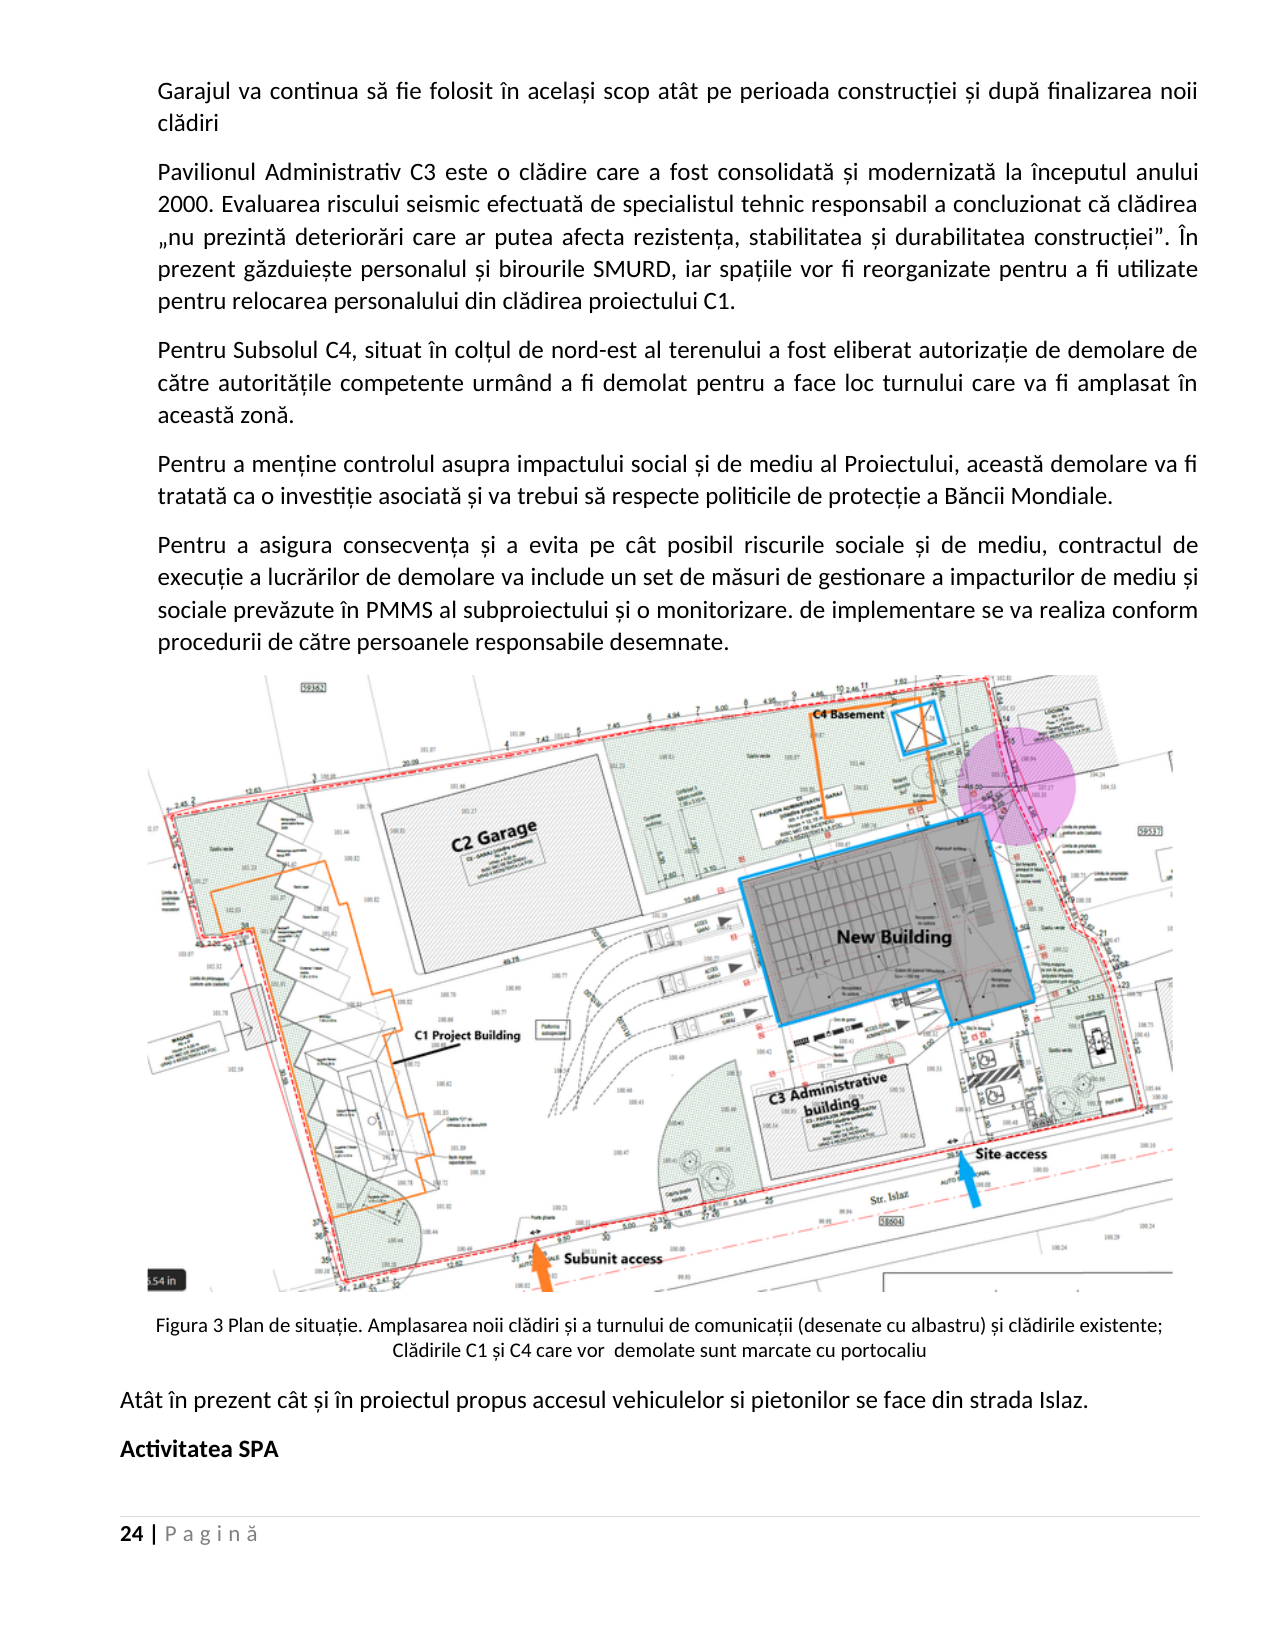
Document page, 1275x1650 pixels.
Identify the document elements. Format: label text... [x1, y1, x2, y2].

text Pavilionul Administrativ C3 este o clădire care a fost consolidată și modernizată la începutul anului 2000. Evaluarea riscului seismic efectuată de specialistul tehnic responsabil a concluzionat că clădirea „nu prezintă deteriorări care ar putea afecta rezistența, stabilitatea și durabilitatea construcției”. În prezent găzduiește personalul și birourile SMURD, iar spațiile vor fi reorganizate pentru a fi utilizate pentru relocarea personalului din clădirea proiectului C1. [157, 156, 1200, 316]
text Pentru a asigura consecvența și a evita pe cât posibil riscurile sociale și de mediu, contractul de execuție a lucrărilor de demolare va include un set de măsuri de gestionare a impacturilor de mediu și sociale prevăzute în PMMS al subproiectului și o monitorizare. de implementare se va realiza conform procedurii de către persoanele responsabile desemnate. [157, 529, 1200, 657]
text Garajul va continua să fie folosit în același scop atât pe perioada construcției și după finalizarea noii clădiri [157, 75, 1200, 138]
picture [147, 675, 1173, 1292]
text Figura 3 Plan de situație. Amplasarea noii clădiri și a turnului de comunicații (desenate cu albastru) și clădirile existente; Clădirile C1 și C4 care vor demolate sunt marcate cu portocaliu [120, 1312, 1200, 1363]
text Pentru Subsolul C4, situat în colțul de nord-est al terenului a fost eliberat autorizație de demolare de către autoritățile competente urmând a fi demolat pentru a face loc turnului care va fi amplasat în această zonă. [157, 334, 1200, 429]
text Pentru a menține controlul asupra impactului social și de mediu al Proiectului, această demolare va fi tratată ca o investiție asociată și va trebui să respecte politicile de protecție a Băncii Mondiale. [157, 448, 1200, 511]
text Atât în prezent cât și în proiectul propus accesul vehiculelor si pietonilor se face din strada Islaz. [120, 1384, 1200, 1414]
text Activitatea SPA [120, 1433, 1200, 1463]
